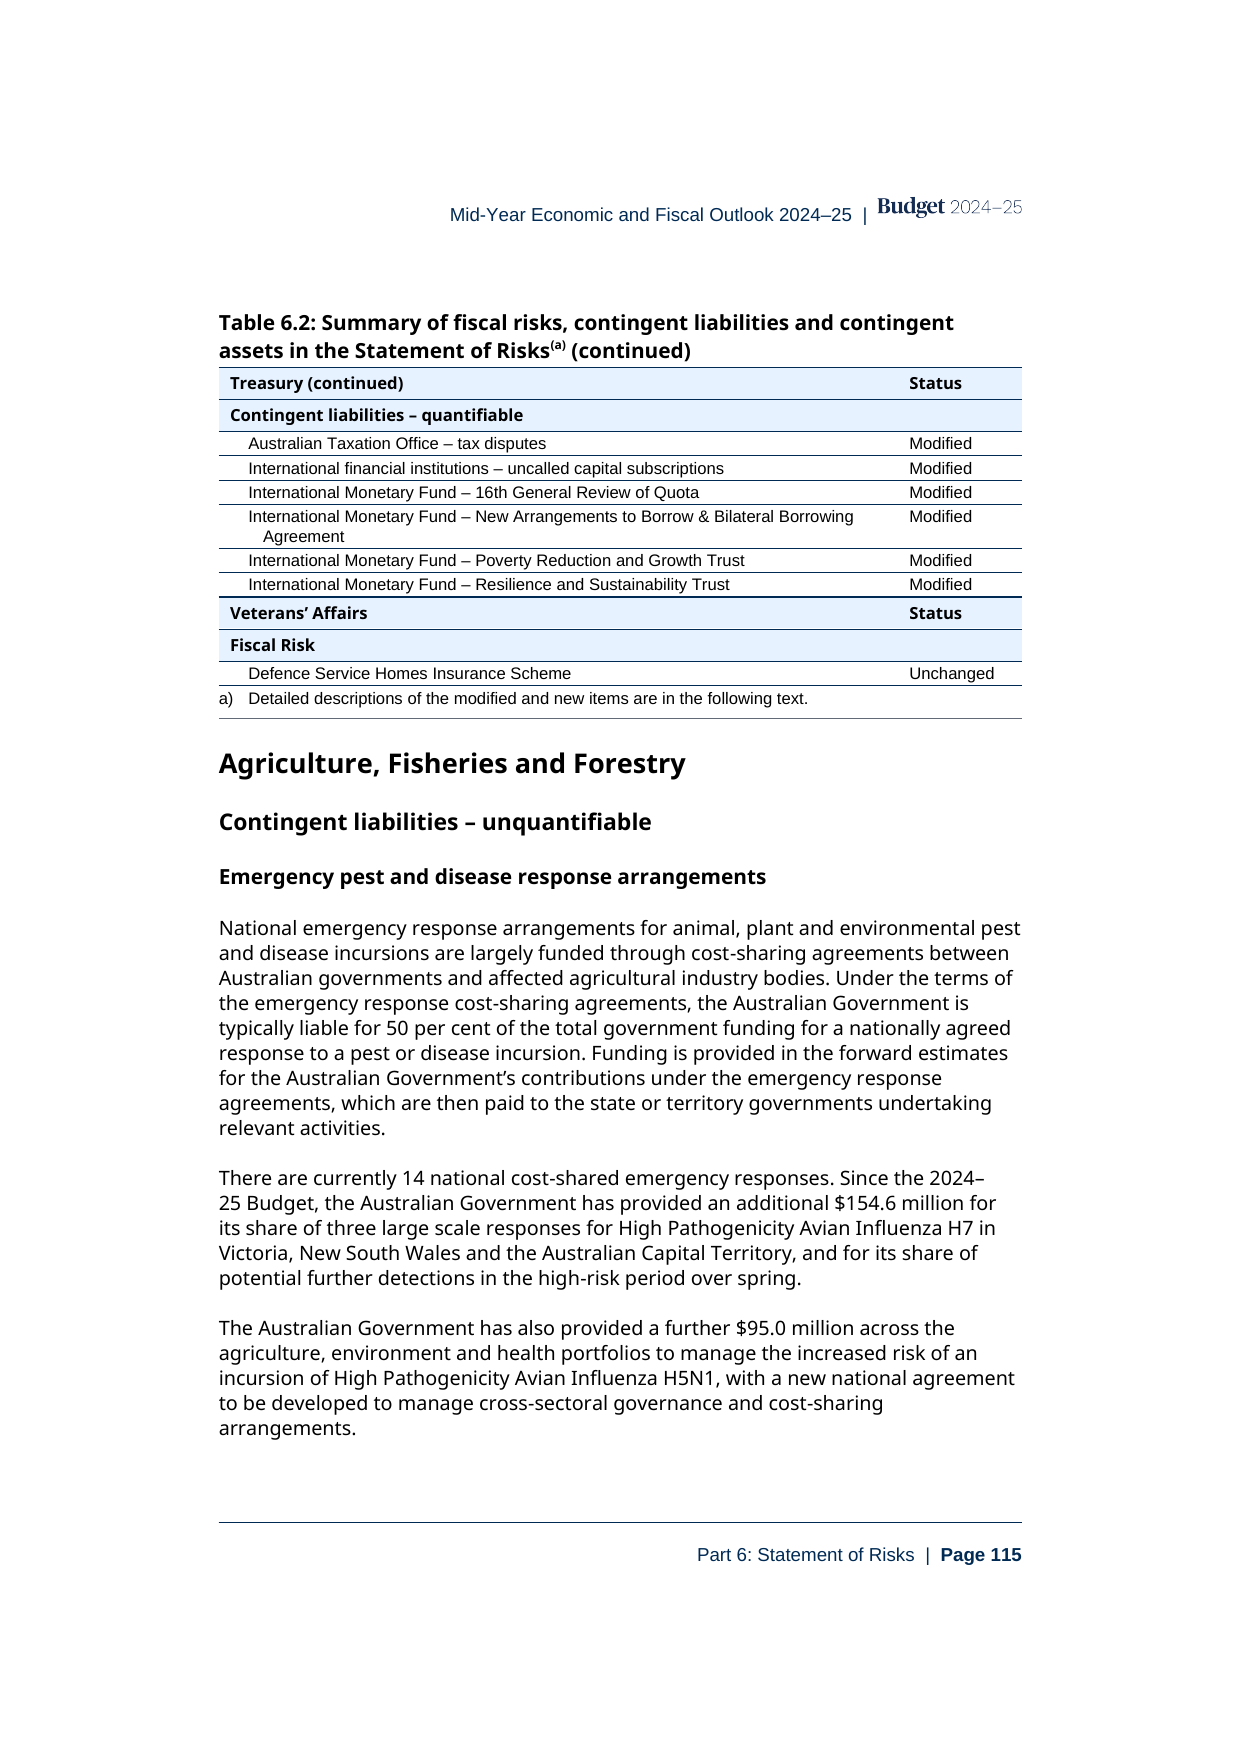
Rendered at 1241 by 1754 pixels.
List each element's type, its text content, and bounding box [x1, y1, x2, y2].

subtitle Agriculture, Fisheries and Forestry [218, 744, 1022, 781]
text National emergency response arrangements for animal, plant and environmental pest and disease incursions are largely funded through cost-sharing agreements between Australian governments and affected agricultural industry bodies. Under the terms of the emergency response cost-sharing agreements, the Australian Government is typically liable for 50 per cent of the total government funding for a nationally agreed response to a pest or disease incursion. Funding is provided in the forward estimates for the Australian Government’s contributions under the emergency response agreements, which are then paid to the state or territory governments undertaking relevant activities. [218, 916, 1022, 1141]
table_header Treasury (continued) [219, 368, 898, 399]
table_cell [898, 630, 1022, 661]
subtitle Contingent liabilities – unquantifiable [218, 806, 1022, 837]
table_cell Veterans’ Affairs [219, 598, 898, 628]
table_cell International financial institutions – uncalled capital subscriptions [219, 456, 898, 480]
table_cell Modified [898, 481, 1022, 504]
table_cell Australian Taxation Office – tax disputes [219, 432, 898, 455]
text The Australian Government has also provided a further $95.0 million across the agriculture, environment and health portfolios to manage the increased risk of an incursion of High Pathogenicity Avian Influenza H5N1, with a new national agreement to be developed to manage cross-sectoral governance and cost-sharing arrangements. [218, 1316, 1022, 1441]
table_cell International Monetary Fund – Poverty Reduction and Growth Trust [219, 549, 898, 572]
list Detailed descriptions of the modified and new items are in the following text. [218, 689, 1022, 708]
table_cell International Monetary Fund – Resilience and Sustainability Trust [219, 573, 898, 596]
table_cell International Monetary Fund – 16th General Review of Quota [219, 481, 898, 504]
table_cell Modified [898, 456, 1022, 480]
table_cell Modified [898, 432, 1022, 455]
table_cell Defence Service Homes Insurance Scheme [219, 662, 898, 685]
table_cell Modified [898, 505, 1022, 548]
table_cell Fiscal Risk [219, 630, 898, 661]
table_cell Unchanged [898, 662, 1022, 685]
table_cell Modified [898, 549, 1022, 572]
picture [877, 188, 1022, 222]
table_cell [898, 400, 1022, 431]
subtitle Table 6.2: Summary of fiscal risks, contingent liabilities and contingent assets in the Statement of Risks(a) (continued) [218, 308, 1022, 365]
table_cell Modified [898, 573, 1022, 596]
table_cell Contingent liabilities – quantifiable [219, 400, 898, 431]
subtitle Emergency pest and disease response arrangements [218, 862, 1022, 891]
text There are currently 14 national cost-shared emergency responses. Since the 2024–25 Budget, the Australian Government has provided an additional $154.6 million for its share of three large scale responses for High Pathogenicity Avian Influenza H7 in Victoria, New South Wales and the Australian Capital Territory, and for its share of potential further detections in the high-risk period over spring. [218, 1166, 1022, 1291]
table_cell Status [898, 598, 1022, 628]
table_cell International Monetary Fund – New Arrangements to Borrow & Bilateral Borrowing Agreement [219, 505, 898, 548]
table_header Status [898, 368, 1022, 399]
